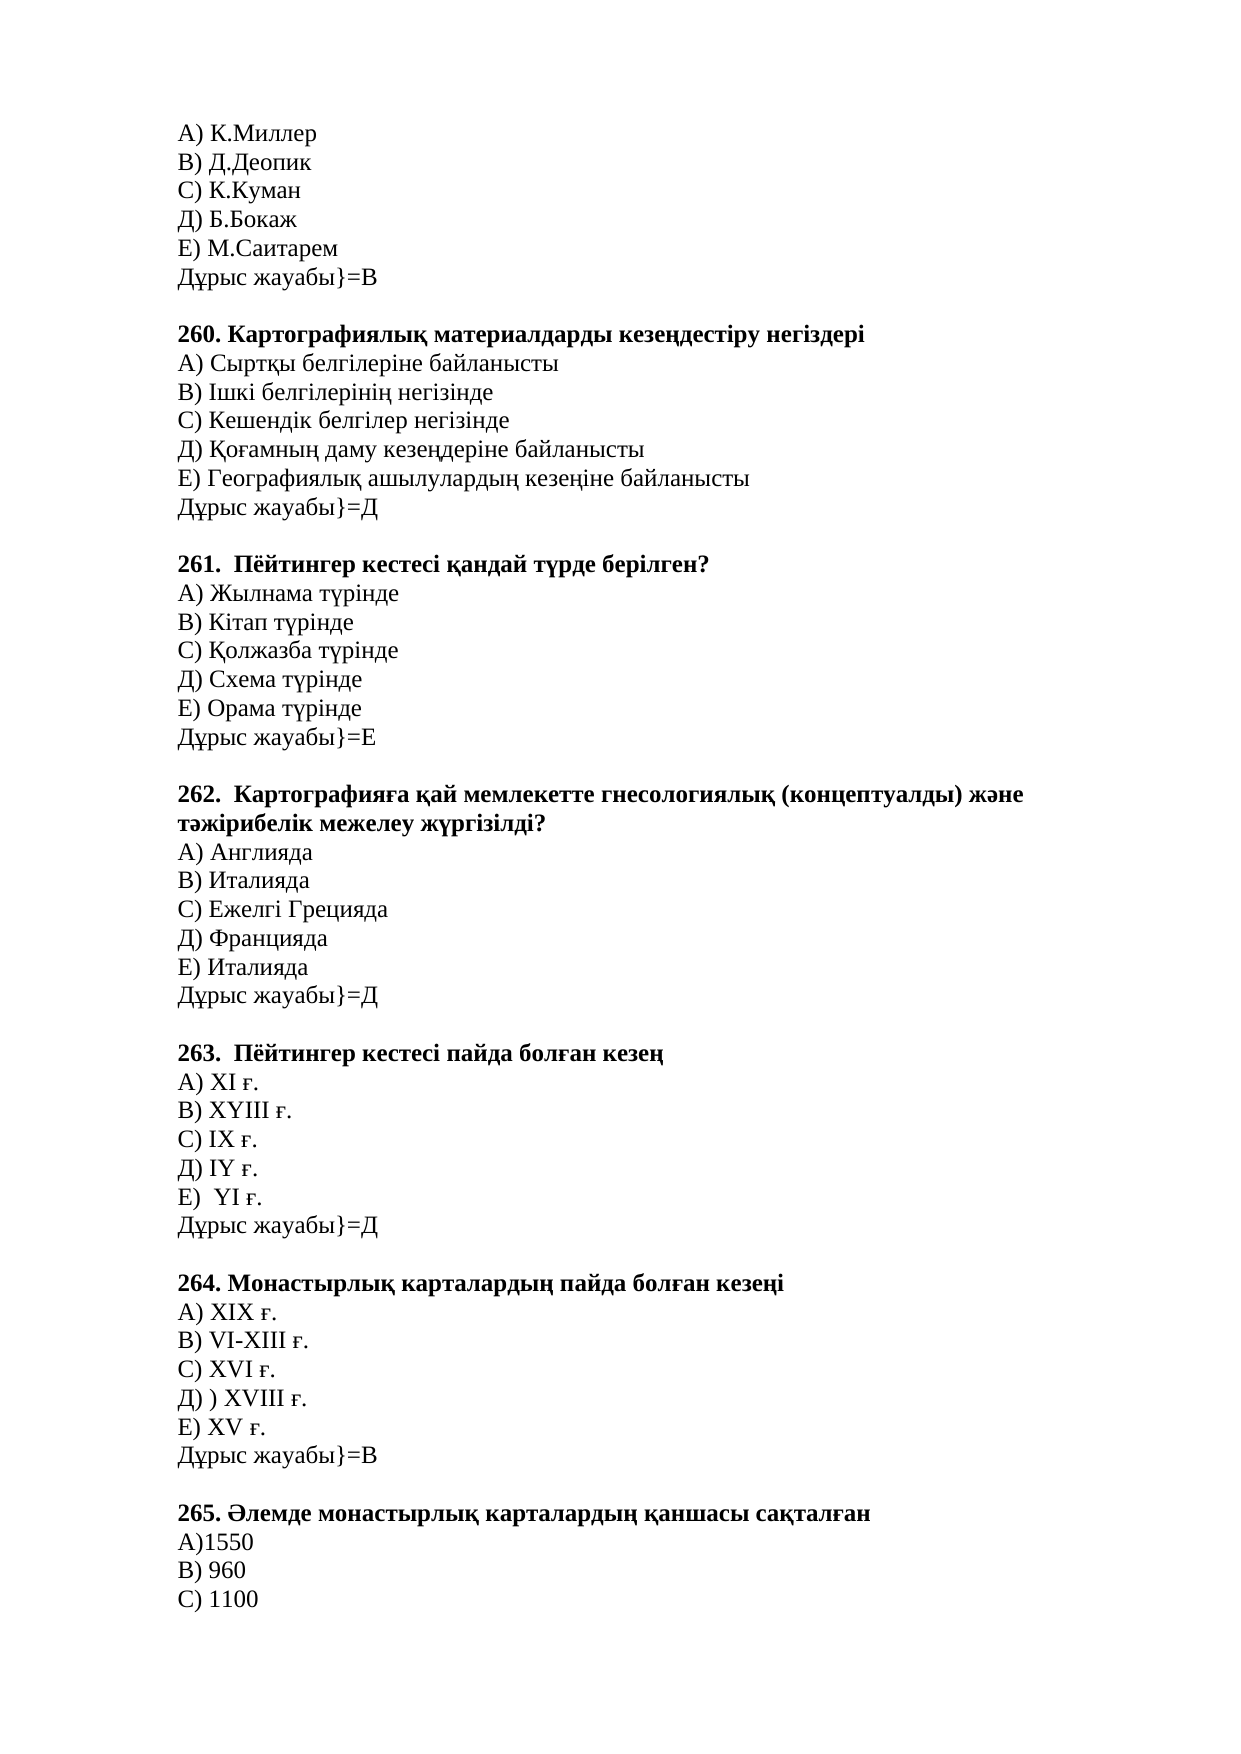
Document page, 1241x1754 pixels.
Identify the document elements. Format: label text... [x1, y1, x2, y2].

text В) Ішкі белгілерінің негізінде [177, 377, 1152, 406]
text Дұрыс жауабы}=Д [177, 1211, 1152, 1239]
text С) Ежелгі Грецияда [177, 894, 1152, 923]
text Дұрыс жауабы}=Д [177, 492, 1152, 521]
subtitle 261. Пёйтингер кестесі қандай түрде берілген? [177, 549, 1152, 578]
text С) XVI ғ. [177, 1354, 1152, 1383]
text А) Жылнама түрінде [177, 578, 1152, 607]
text В) VI-XIII ғ. [177, 1326, 1152, 1354]
text В) Италияда [177, 866, 1152, 894]
text В) ХҮІІІ ғ. [177, 1096, 1152, 1124]
text Дұрыс жауабы}=Д [177, 981, 1152, 1009]
text Д) ) XVIII ғ. [177, 1383, 1152, 1412]
text Е) Орама түрінде [177, 693, 1152, 722]
text А) Сыртқы белгілеріне байланысты [177, 348, 1152, 377]
text 265. Әлемде монастырлық карталардың қаншасы сақталған [177, 1498, 1152, 1527]
text 264. Монастырлық карталардың пайда болған кезеңі [177, 1268, 1152, 1297]
text Е) М.Саитарем [177, 233, 1152, 262]
text В) 960 [177, 1556, 1152, 1584]
text Дұрыс жауабы}=Е [177, 722, 1152, 751]
text В) Д.Деопик [177, 147, 1152, 176]
subtitle Д) Б.Бокаж [177, 204, 1152, 233]
subtitle 262. Картографияға қай мемлекетте гнесологиялық (концептуалды) және тәжірибелік межелеу жүргізілді? [177, 779, 1152, 837]
text С) 1100 [177, 1584, 1152, 1613]
text С) Қолжазба түрінде [177, 636, 1152, 664]
text 260. Картографиялық материалдарды кезеңдестіру негіздері [177, 319, 1152, 348]
text Е) Италияда [177, 952, 1152, 981]
text 263. Пёйтингер кестесі пайда болған кезең [177, 1038, 1152, 1067]
text В) Кітап түрінде [177, 607, 1152, 636]
text Дұрыс жауабы}=В [177, 1441, 1152, 1469]
text А) Англияда [177, 837, 1152, 866]
text Е) XV ғ. [177, 1412, 1152, 1441]
text А)1550 [177, 1527, 1152, 1556]
text Дұрыс жауабы}=В [177, 262, 1152, 291]
text С) Кешендік белгілер негізінде [177, 406, 1152, 434]
text Д) Қоғамның даму кезеңдеріне байланысты [177, 434, 1152, 463]
text А) К.Миллер [177, 118, 1152, 147]
text Е) ҮІ ғ. [177, 1182, 1152, 1211]
text А) ХІ ғ. [177, 1067, 1152, 1096]
text Д) ІҮ ғ. [177, 1153, 1152, 1182]
text А) XIX ғ. [177, 1297, 1152, 1326]
text Д) Схема түрінде [177, 664, 1152, 693]
text С) К.Куман [177, 176, 1152, 204]
text С) ІХ ғ. [177, 1124, 1152, 1153]
text Е) Географиялық ашылулардың кезеңіне байланысты [177, 463, 1152, 492]
text Д) Францияда [177, 923, 1152, 952]
